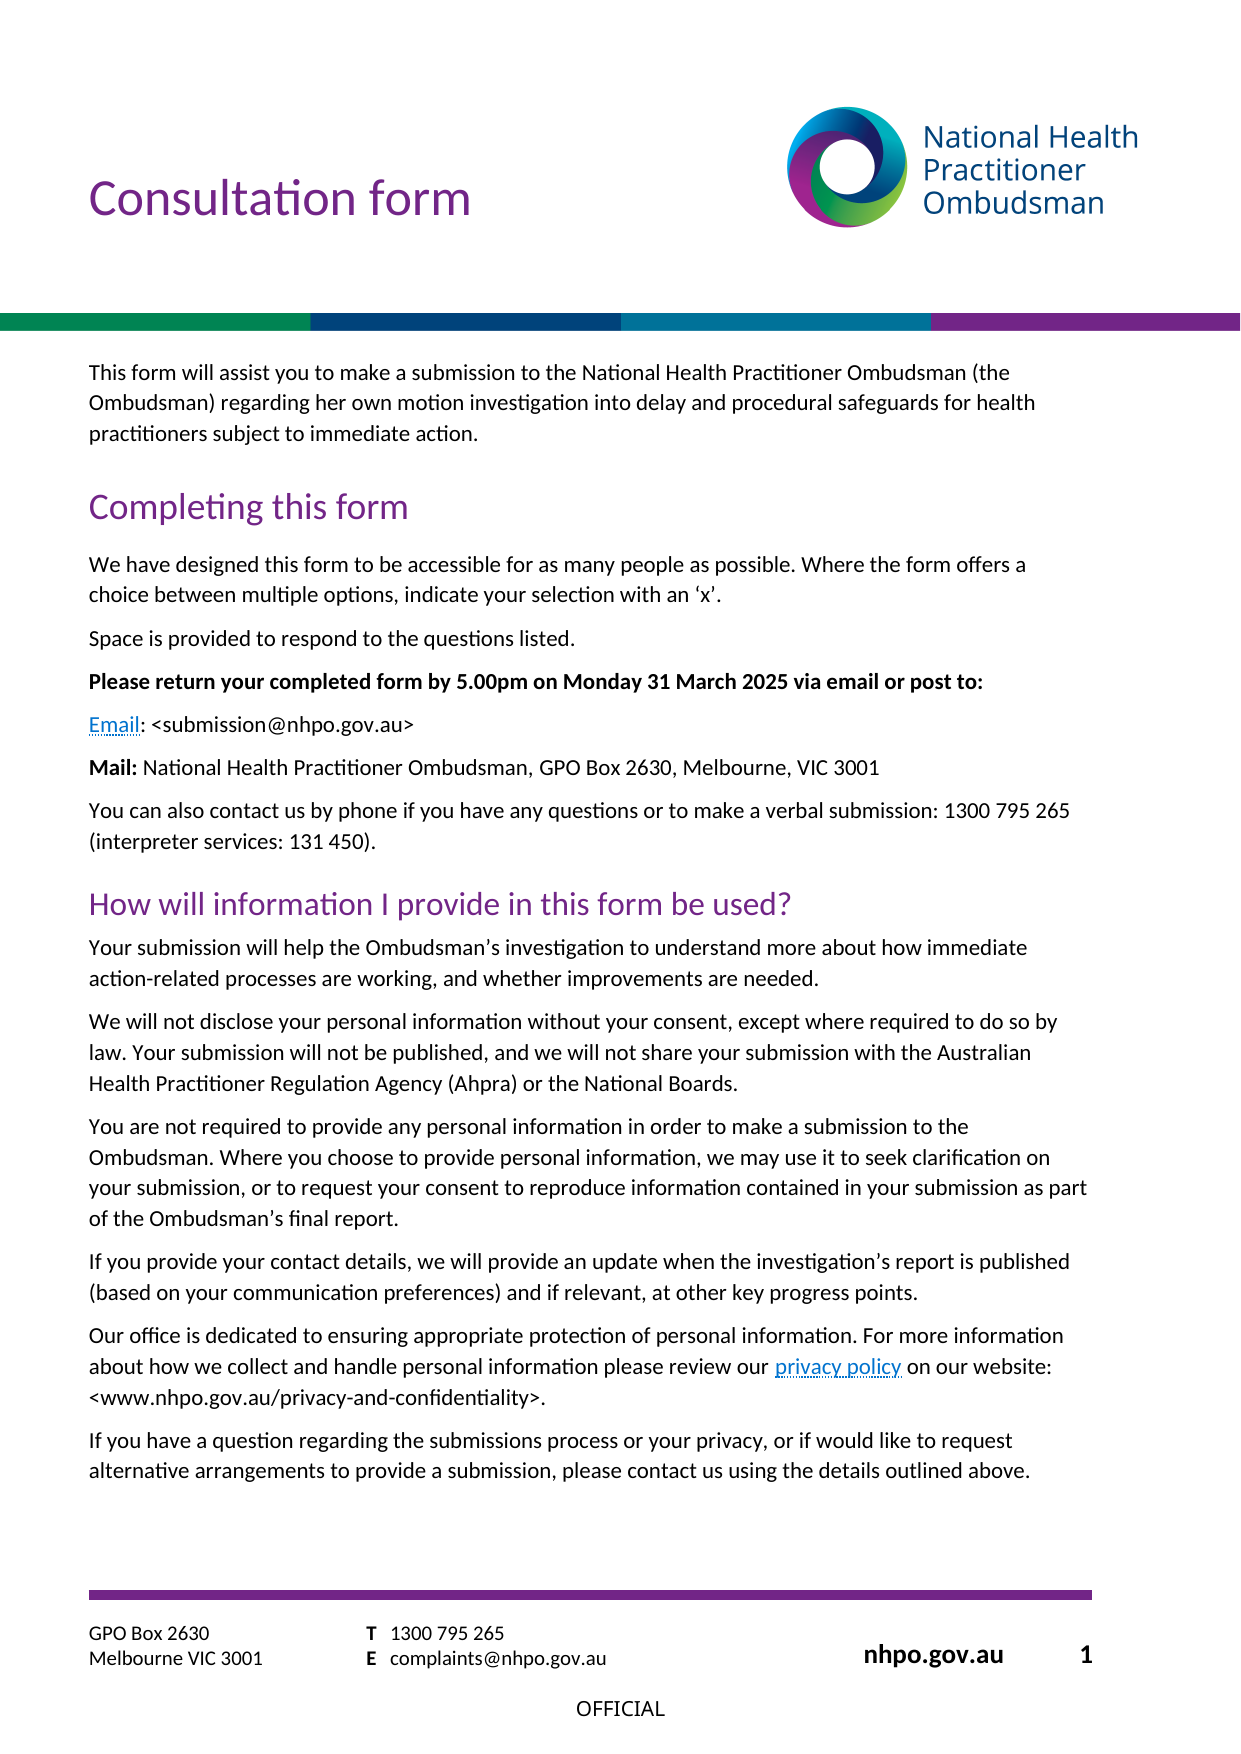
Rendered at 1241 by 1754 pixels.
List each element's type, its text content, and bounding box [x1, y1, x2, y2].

text Your submission will help the Ombudsman’s investigation to understand more about how immediate action-related processes are working, and whether improvements are needed. [89, 933, 1092, 992]
subtitle How will information I provide in this form be used? [89, 883, 1092, 924]
text This form will assist you to make a submission to the National Health Practitioner Ombudsman (the Ombudsman) regarding her own motion investigation into delay and procedural safeguards for health practitioners subject to immediate action. [89, 358, 1092, 447]
table_header Consultation form [89, 98, 724, 228]
text If you have a question regarding the submissions process or your privacy, or if would like to request alternative arrangements to provide a submission, please contact us using the details outlined above. [89, 1426, 1092, 1485]
subtitle Completing this form [89, 483, 1092, 529]
text Email: <submission@nhpo.gov.au> [89, 710, 1092, 738]
text If you provide your contact details, we will provide an update when the investigation’s report is published (based on your communication preferences) and if relevant, at other key progress points. [89, 1247, 1092, 1306]
picture [0, 88, 1241, 331]
text We will not disclose your personal information without your consent, except where required to do so by law. Your submission will not be published, and we will not share your submission with the Australian Health Practitioner Regulation Agency (Ahpra) or the National Boards. [89, 1007, 1092, 1097]
text Mail: National Health Practitioner Ombudsman, GPO Box 2630, Melbourne, VIC 3001 [89, 753, 1092, 781]
text You are not required to provide any personal information in order to make a submission to the Ombudsman. Where you choose to provide personal information, we may use it to seek clarification on your submission, or to request your consent to reproduce information contained in your submission as part of the Ombudsman’s final report. [89, 1112, 1092, 1232]
text We have designed this form to be accessible for as many people as possible. Where the form offers a choice between multiple options, indicate your selection with an ‘x’. [89, 550, 1092, 608]
text Our office is dedicated to ensuring appropriate protection of personal information. For more information about how we collect and handle personal information please review our privacy policy on our website: <www.nhpo.gov.au/privacy-and-confidentiality>. [89, 1321, 1092, 1411]
text You can also contact us by phone if you have any questions or to make a verbal submission: 1300 795 265 (interpreter services: 131 450). [89, 797, 1092, 855]
text Please return your completed form by 5.00pm on Monday 31 March 2025 via email or post to: [89, 667, 1092, 695]
text Space is provided to respond to the questions listed. [89, 624, 1092, 652]
